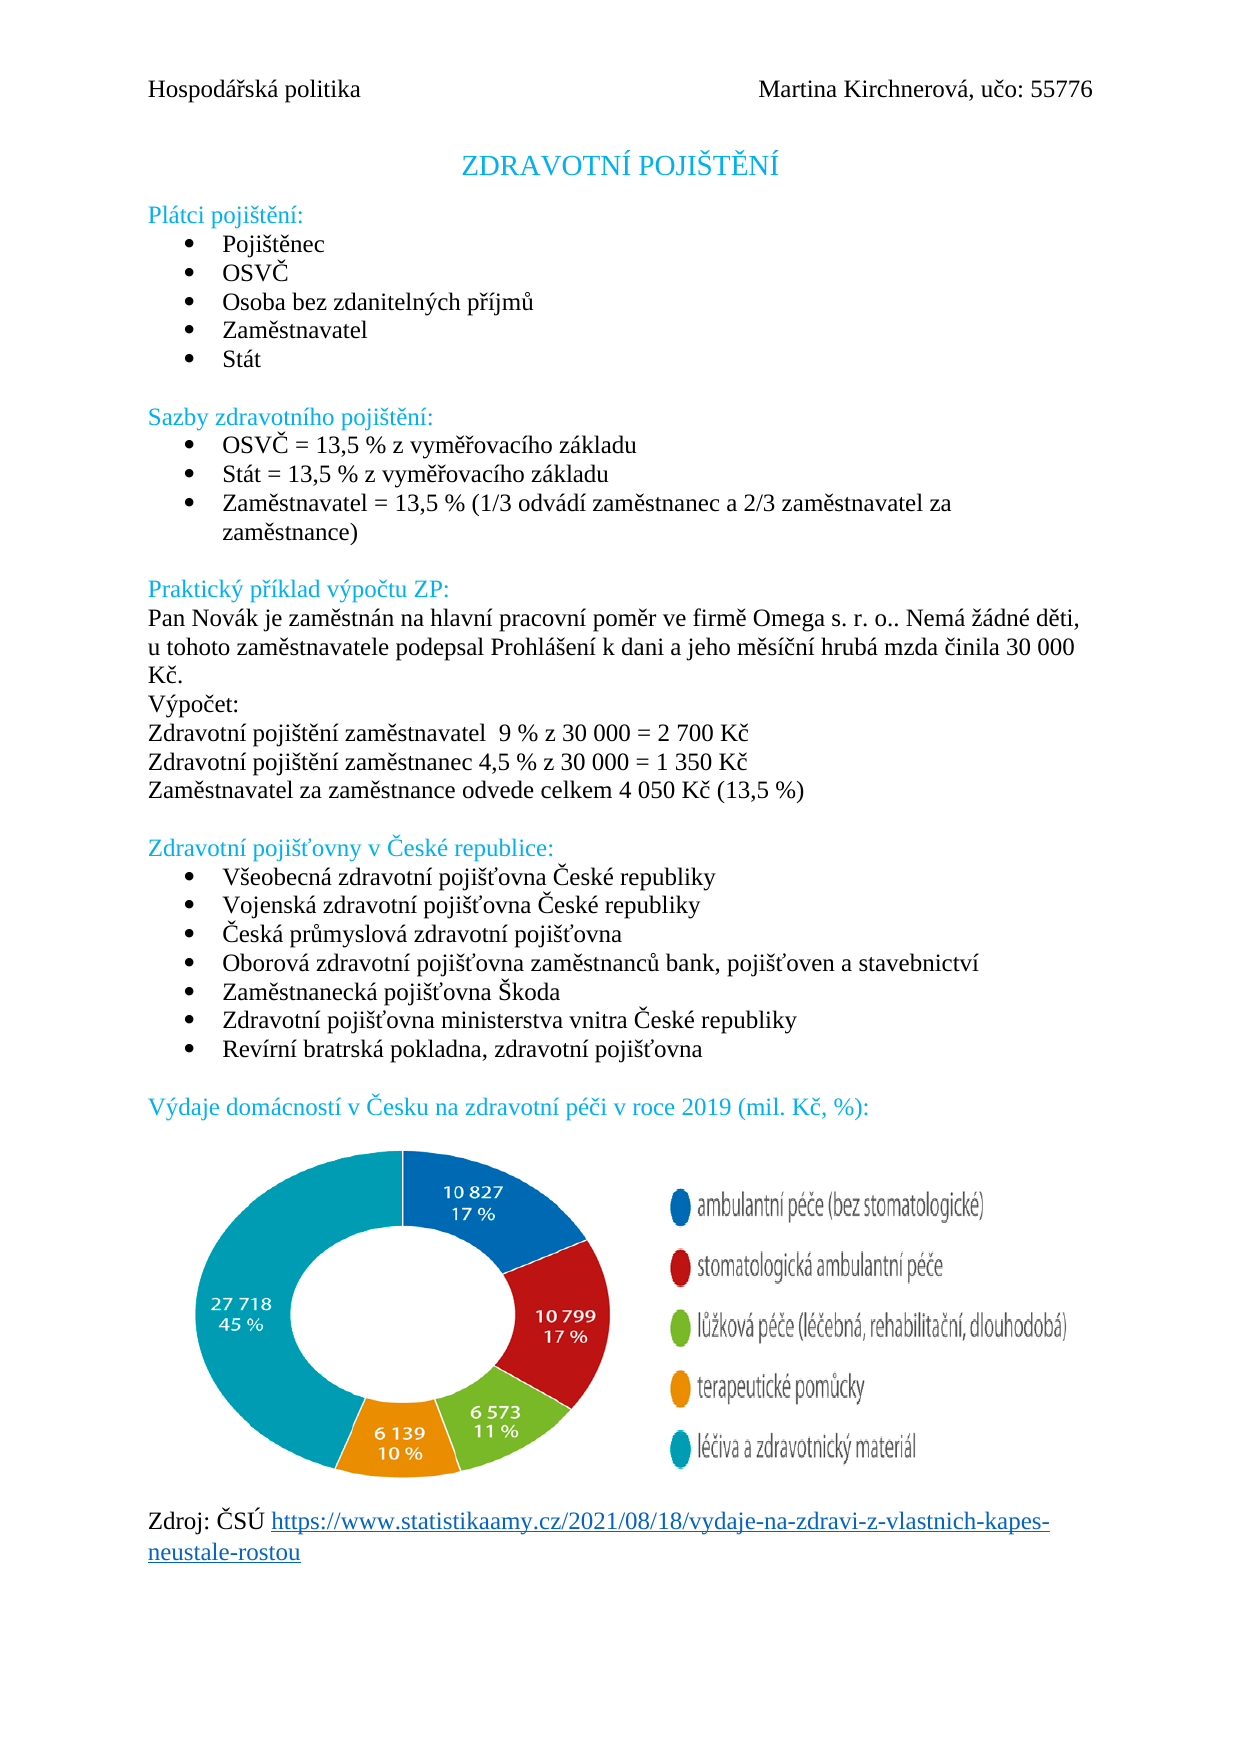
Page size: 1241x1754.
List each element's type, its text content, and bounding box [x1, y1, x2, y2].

list Stát = 13,5 % z vyměřovacího základu [185, 459, 1093, 488]
list Vojenská zdravotní pojišťovna České republiky [185, 890, 1093, 919]
list Stát [185, 344, 1093, 373]
list Oborová zdravotní pojišťovna zaměstnanců bank, pojišťoven a stavebnictví [185, 948, 1093, 977]
list Česká průmyslová zdravotní pojišťovna [185, 919, 1093, 948]
text Zdravotní pojištění zaměstnavatel 9 % z 30 000 = 2 700 Kč [148, 718, 1093, 747]
list Osoba bez zdanitelných příjmů [185, 287, 1093, 315]
picture [147, 1140, 1077, 1487]
text Zdroj: ČSÚ https://www.statistikaamy.cz/2021/08/18/vydaje-na-zdravi-z-vlastnich-kapes-neustale-rostou [148, 1506, 1093, 1566]
text Praktický příklad výpočtu ZP: [148, 574, 1093, 603]
list OSVČ [185, 258, 1093, 287]
list Zaměstnavatel [185, 315, 1093, 344]
list Zaměstnavatel = 13,5 % (1/3 odvádí zaměstnanec a 2/3 zaměstnavatel za zaměstnance) [185, 488, 1093, 545]
list OSVČ = 13,5 % z vyměřovacího základu [185, 430, 1093, 459]
list Zdravotní pojišťovna ministerstva vnitra České republiky [185, 1005, 1093, 1034]
list Všeobecná zdravotní pojišťovna České republiky [185, 862, 1093, 890]
text Zdravotní pojištění zaměstnanec 4,5 % z 30 000 = 1 350 Kč [148, 747, 1093, 775]
text Výpočet: [148, 689, 1093, 718]
list Pojištěnec [185, 229, 1093, 258]
text Výdaje domácností v Česku na zdravotní péči v roce 2019 (mil. Kč, %): [148, 1092, 1093, 1120]
text Plátci pojištění: [148, 200, 1093, 229]
text Zaměstnavatel za zaměstnance odvede celkem 4 050 Kč (13,5 %) [148, 775, 1093, 804]
text Sazby zdravotního pojištění: [148, 402, 1093, 430]
text Zdravotní pojišťovny v České republice: [148, 833, 1093, 862]
text Pan Novák je zaměstnán na hlavní pracovní poměr ve firmě Omega s. r. o.. Nemá žádné děti, u tohoto zaměstnavatele podepsal Prohlášení k dani a jeho měsíční hrubá mzda činila 30 000 Kč. [148, 603, 1093, 689]
list Zaměstnanecká pojišťovna Škoda [185, 977, 1093, 1005]
list Revírní bratrská pokladna, zdravotní pojišťovna [185, 1034, 1093, 1063]
text ZDRAVOTNÍ POJIŠTĚNÍ [148, 148, 1093, 181]
